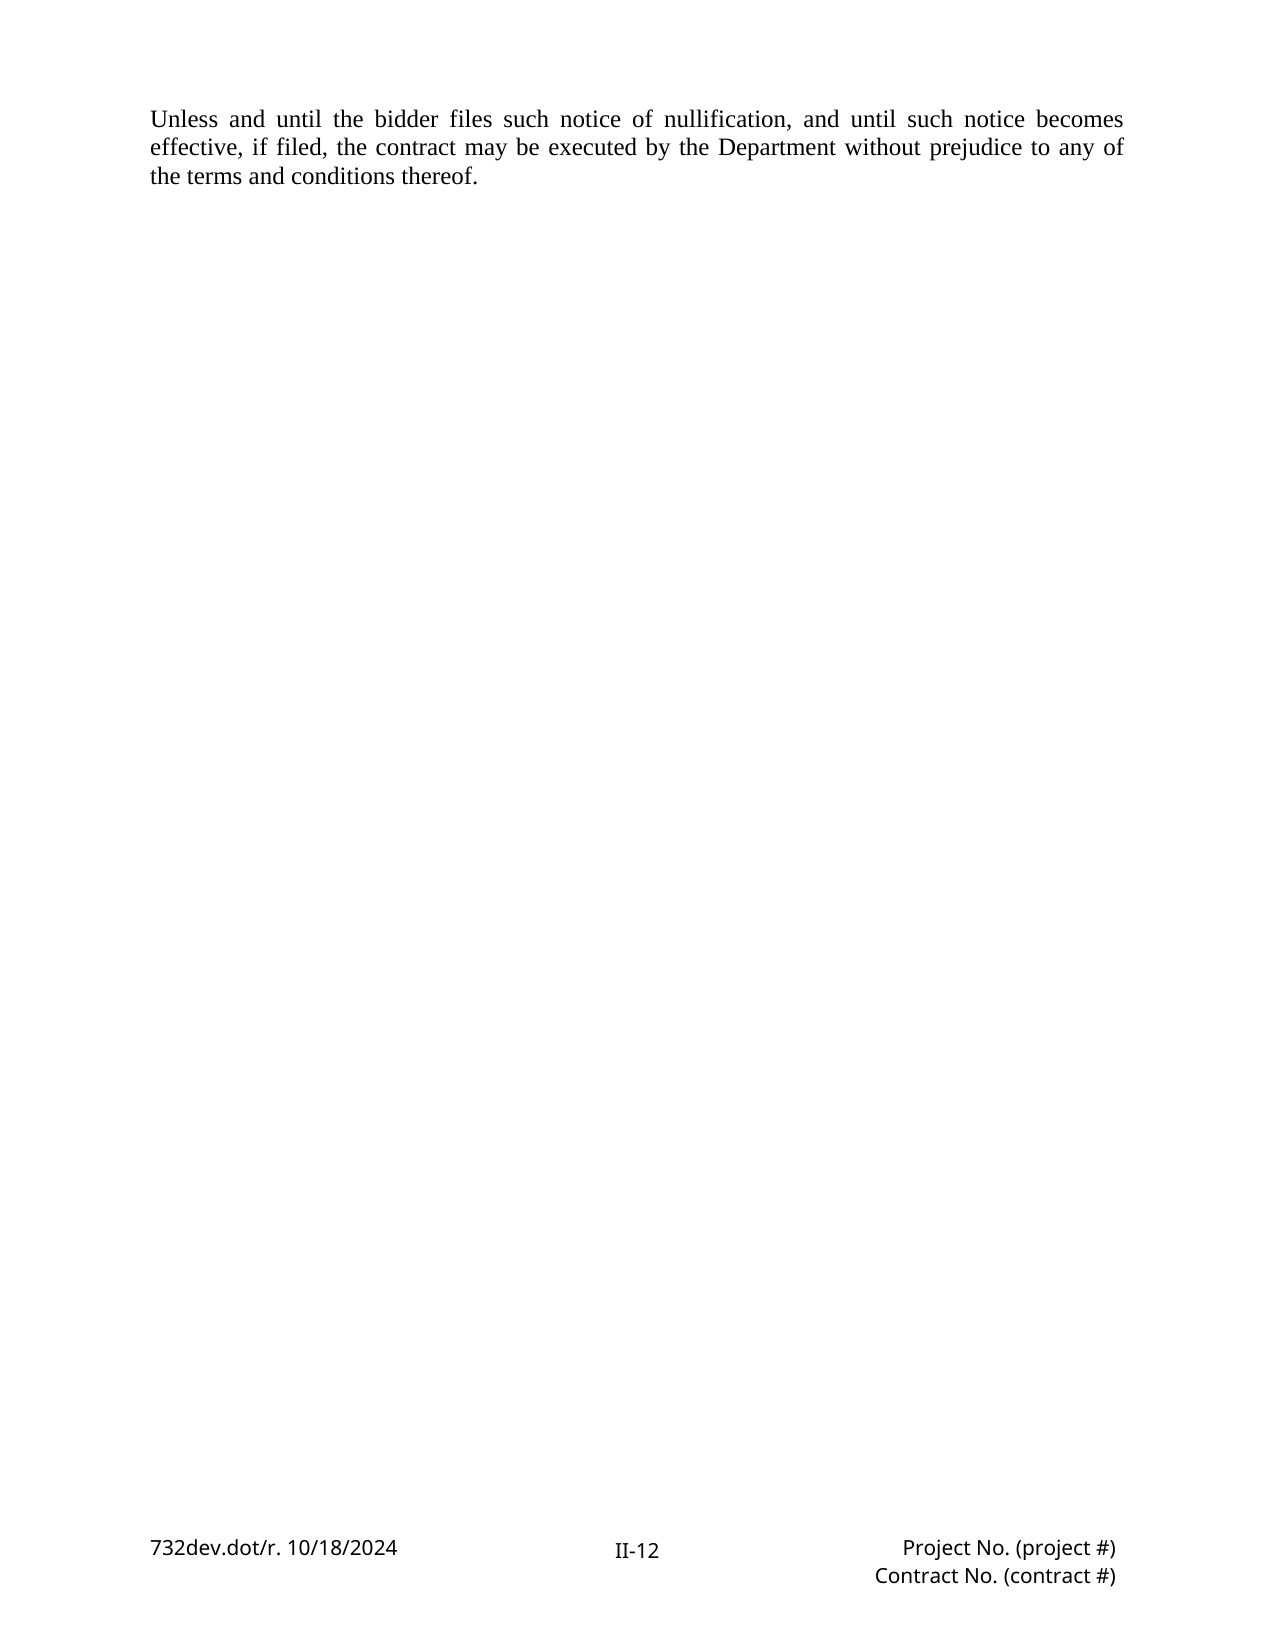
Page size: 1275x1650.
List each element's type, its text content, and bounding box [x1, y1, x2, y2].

text Unless and until the bidder files such notice of nullification, and until such notice becomes effective, if filed, the contract may be executed by the Department without prejudice to any of the terms and conditions thereof. [150, 104, 1125, 224]
